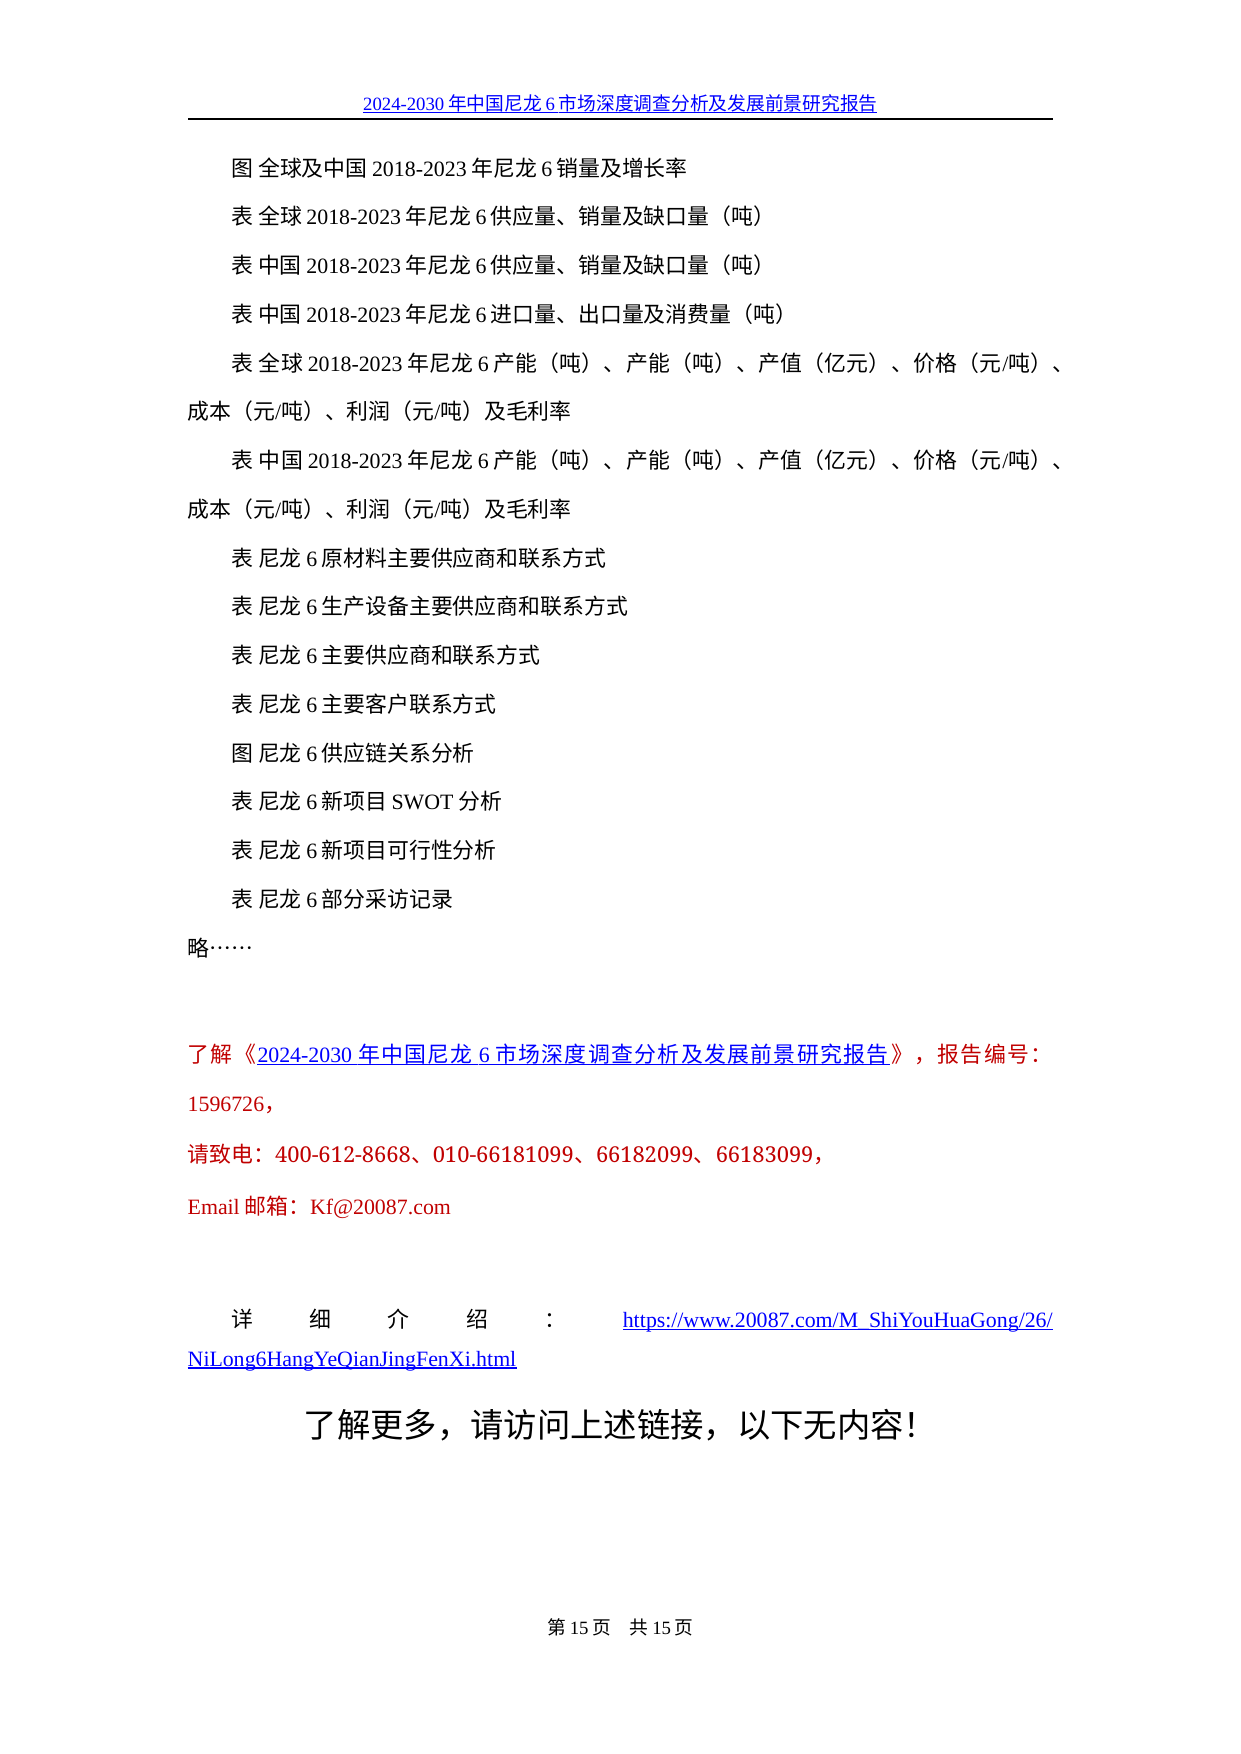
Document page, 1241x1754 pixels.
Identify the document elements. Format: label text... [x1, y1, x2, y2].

text Email邮箱：Kf@20087.com [187, 1188, 1053, 1221]
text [187, 150, 1053, 963]
text 了解《2024-2030年中国尼龙6市场深度调查分析及发展前景研究报告》，报告编号：1596726， [187, 1037, 1053, 1118]
text 详细介绍：https://www.20087.com/M_ShiYouHuaGong/26/NiLong6HangYeQianJingFenXi.html [187, 1301, 1053, 1374]
text 请致电：400-612-8668、010-66181099、66182099、66183099， [187, 1137, 1053, 1169]
title 了解更多，请访问上述链接，以下无内容！ [187, 1390, 1053, 1455]
